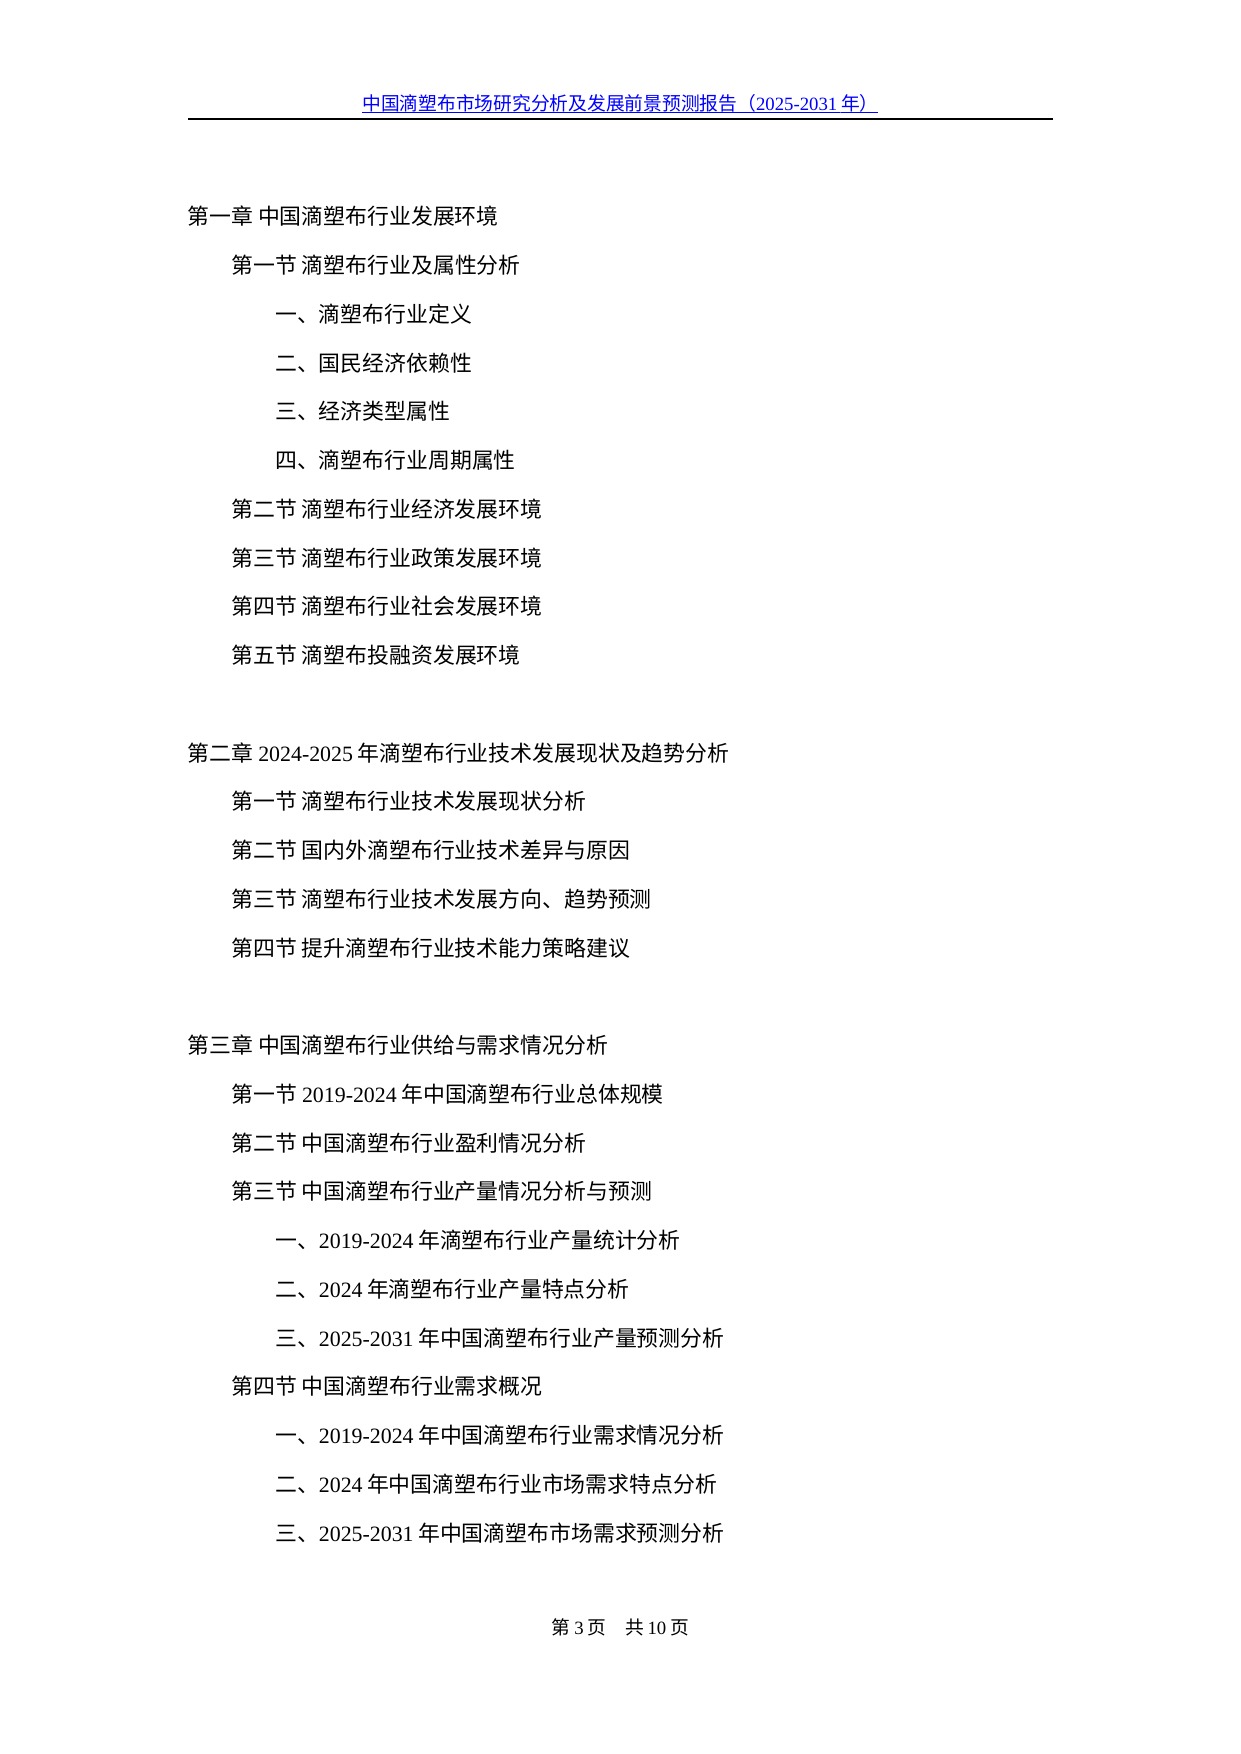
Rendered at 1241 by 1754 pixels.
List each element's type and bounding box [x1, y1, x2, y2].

text [187, 150, 1053, 1548]
